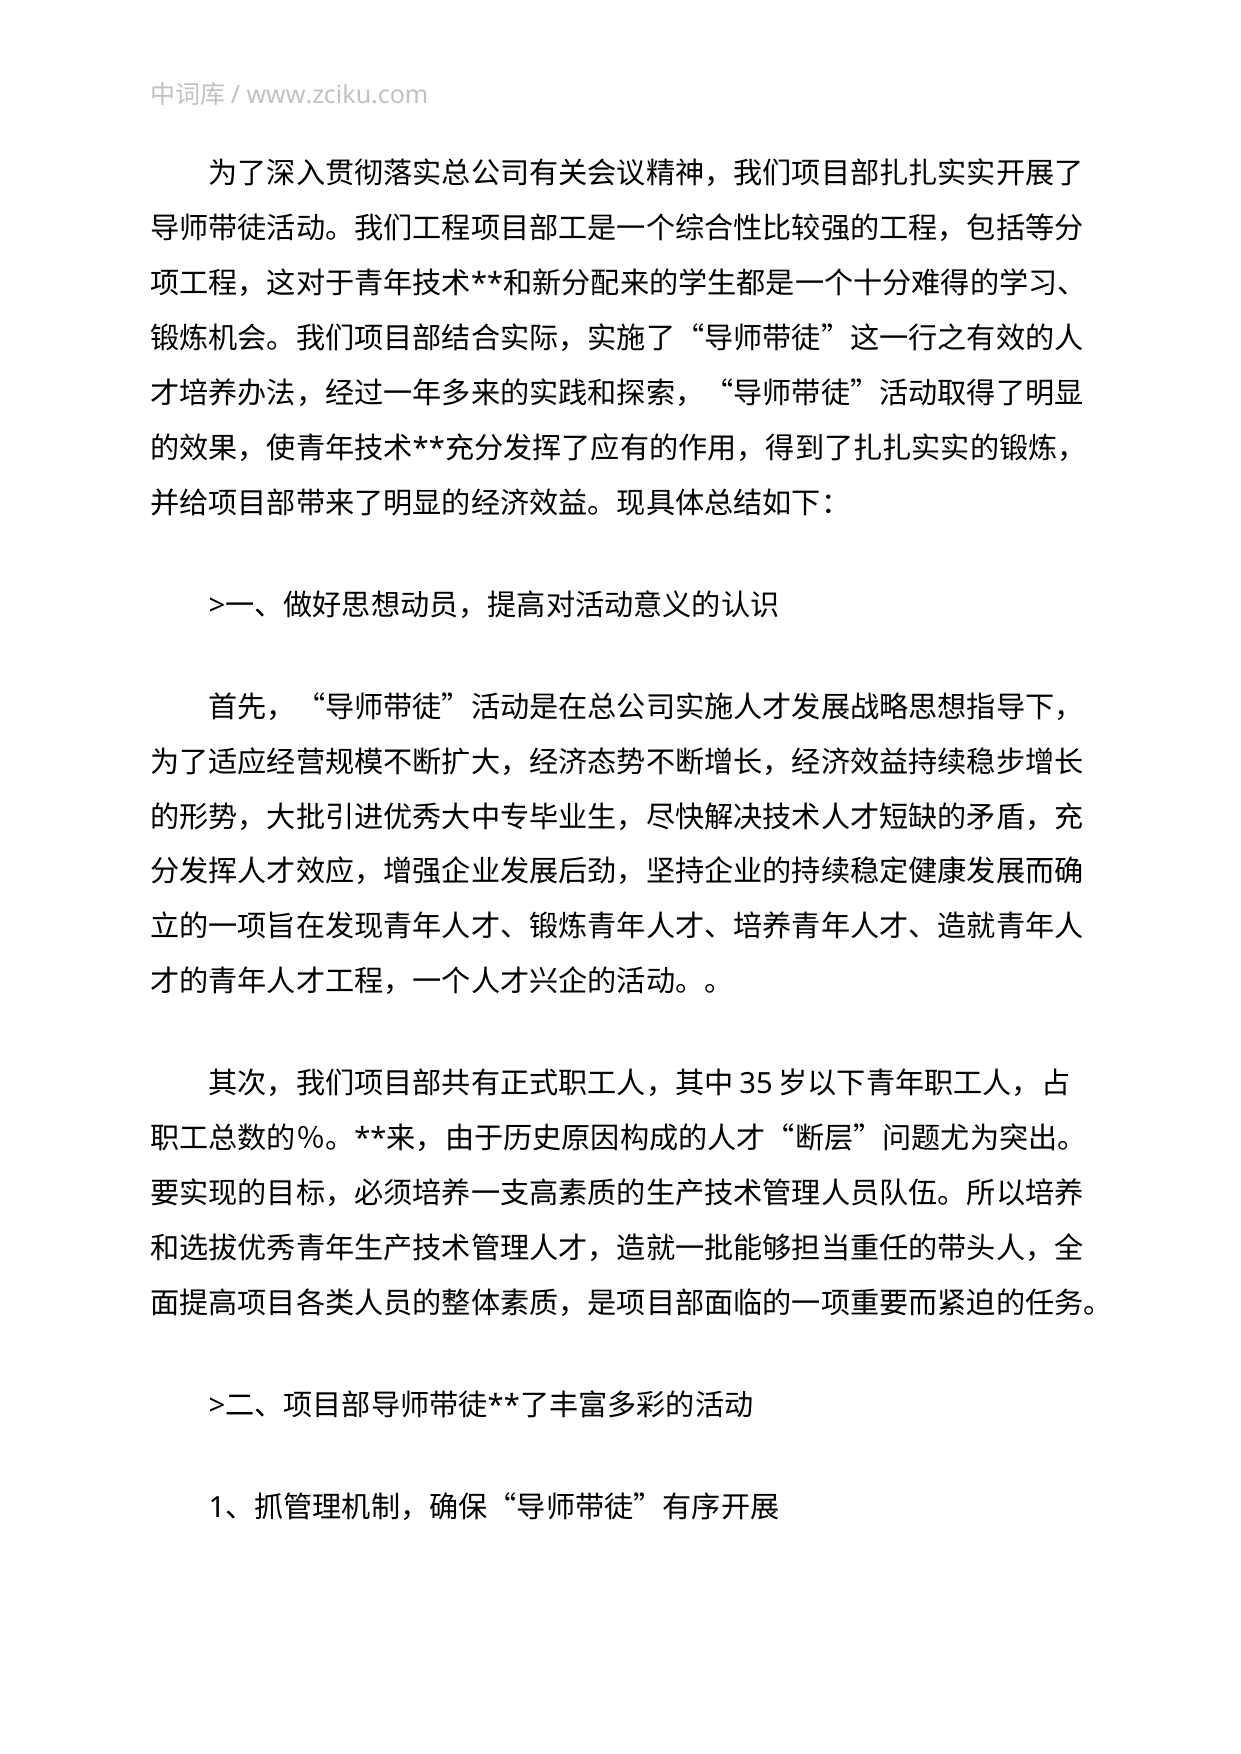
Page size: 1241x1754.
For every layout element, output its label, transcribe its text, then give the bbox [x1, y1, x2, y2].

text 首先，“导师带徒”活动是在总公司实施人才发展战略思想指导下，为了适应经营规模不断扩大，经济态势不断增长，经济效益持续稳步增长的形势，大批引进优秀大中专毕业生，尽快解决技术人才短缺的矛盾，充分发挥人才效应，增强企业发展后劲，坚持企业的持续稳定健康发展而确立的一项旨在发现青年人才、锻炼青年人才、培养青年人才、造就青年人才的青年人才工程，一个人才兴企的活动。。 [150, 683, 1090, 1000]
text 为了深入贯彻落实总公司有关会议精神，我们项目部扎扎实实开展了导师带徒活动。我们工程项目部工是一个综合性比较强的工程，包括等分项工程，这对于青年技术**和新分配来的学生都是一个十分难得的学习、锻炼机会。我们项目部结合实际，实施了“导师带徒”这一行之有效的人才培养办法，经过一年多来的实践和探索，“导师带徒”活动取得了明显的效果，使青年技术**充分发挥了应有的作用，得到了扎扎实实的锻炼，并给项目部带来了明显的经济效益。现具体总结如下： [150, 150, 1090, 522]
text 1、抓管理机制，确保“导师带徒”有序开展 [150, 1483, 1090, 1526]
text >二、项目部导师带徒**了丰富多彩的活动 [150, 1381, 1090, 1423]
text >一、做好思想动员，提高对活动意义的认识 [150, 581, 1090, 624]
text 其次，我们项目部共有正式职工人，其中35岁以下青年职工人，占职工总数的％。**来，由于历史原因构成的人才“断层”问题尤为突出。要实现的目标，必须培养一支高素质的生产技术管理人员队伍。所以培养和选拔优秀青年生产技术管理人才，造就一批能够担当重任的带头人，全面提高项目各类人员的整体素质，是项目部面临的一项重要而紧迫的任务。 [150, 1059, 1090, 1322]
